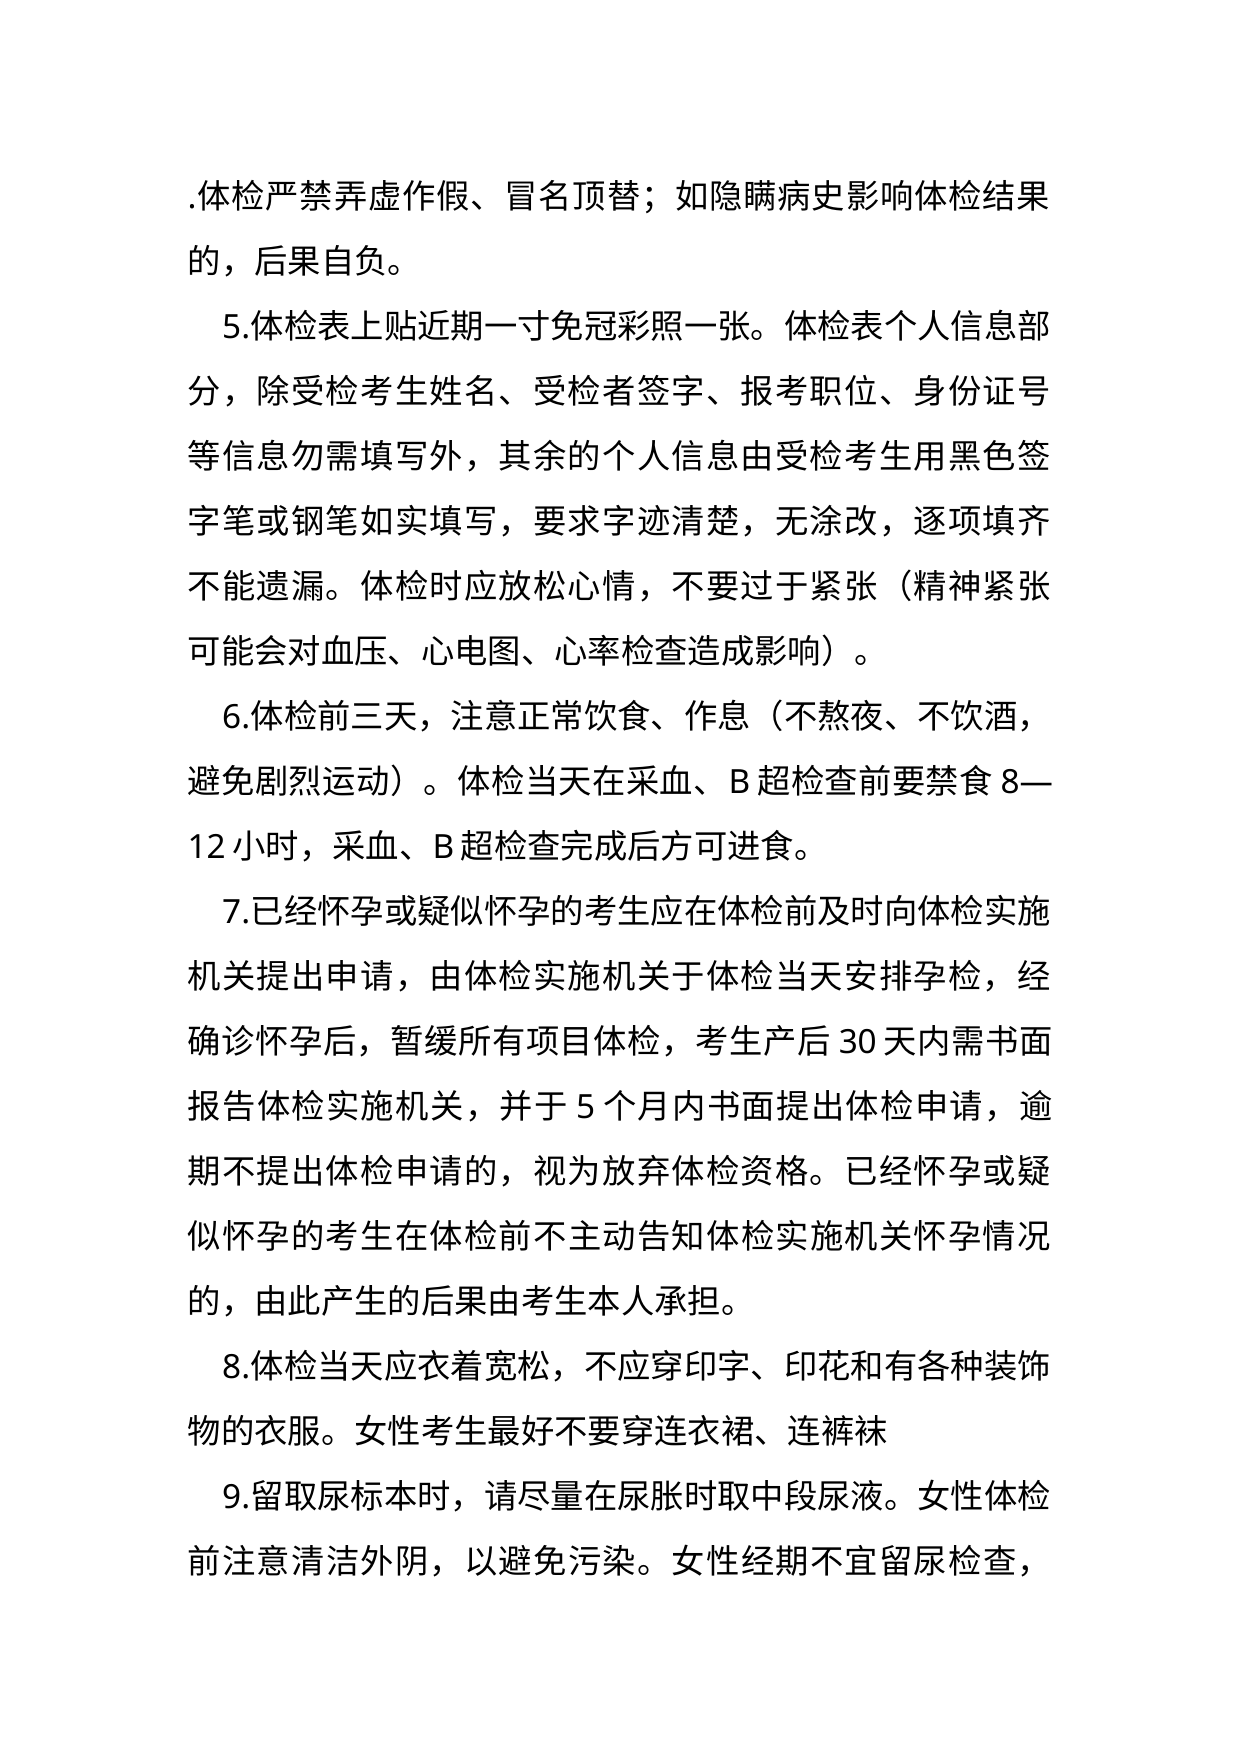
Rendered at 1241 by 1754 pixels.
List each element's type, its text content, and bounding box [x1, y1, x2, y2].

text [187, 1462, 1053, 1592]
text 6.体检前三天，注意正常饮食、作息（不熬夜、不饮酒，避免剧烈运动）。体检当天在采血、B超检查前要禁食8—12小时，采血、B超检查完成后方可进食。 [187, 682, 1053, 877]
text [187, 162, 1053, 292]
text 8.体检当天应衣着宽松，不应穿印字、印花和有各种装饰物的衣服。女性考生最好不要穿连衣裙、连裤袜 [187, 1332, 1053, 1462]
text 5.体检表上贴近期一寸免冠彩照一张。体检表个人信息部分，除受检考生姓名、受检者签字、报考职位、身份证号等信息勿需填写外，其余的个人信息由受检考生用黑色签字笔或钢笔如实填写，要求字迹清楚，无涂改，逐项填齐，不能遗漏。体检时应放松心情，不要过于紧张（精神紧张可能会对血压、心电图、心率检查造成影响）。 [187, 292, 1053, 682]
text 7.已经怀孕或疑似怀孕的考生应在体检前及时向体检实施机关提出申请，由体检实施机关于体检当天安排孕检，经确诊怀孕后，暂缓所有项目体检，考生产后30天内需书面报告体检实施机关，并于5个月内书面提出体检申请，逾期不提出体检申请的，视为放弃体检资格。已经怀孕或疑似怀孕的考生在体检前不主动告知体检实施机关怀孕情况的，由此产生的后果由考生本人承担。 [187, 877, 1053, 1332]
